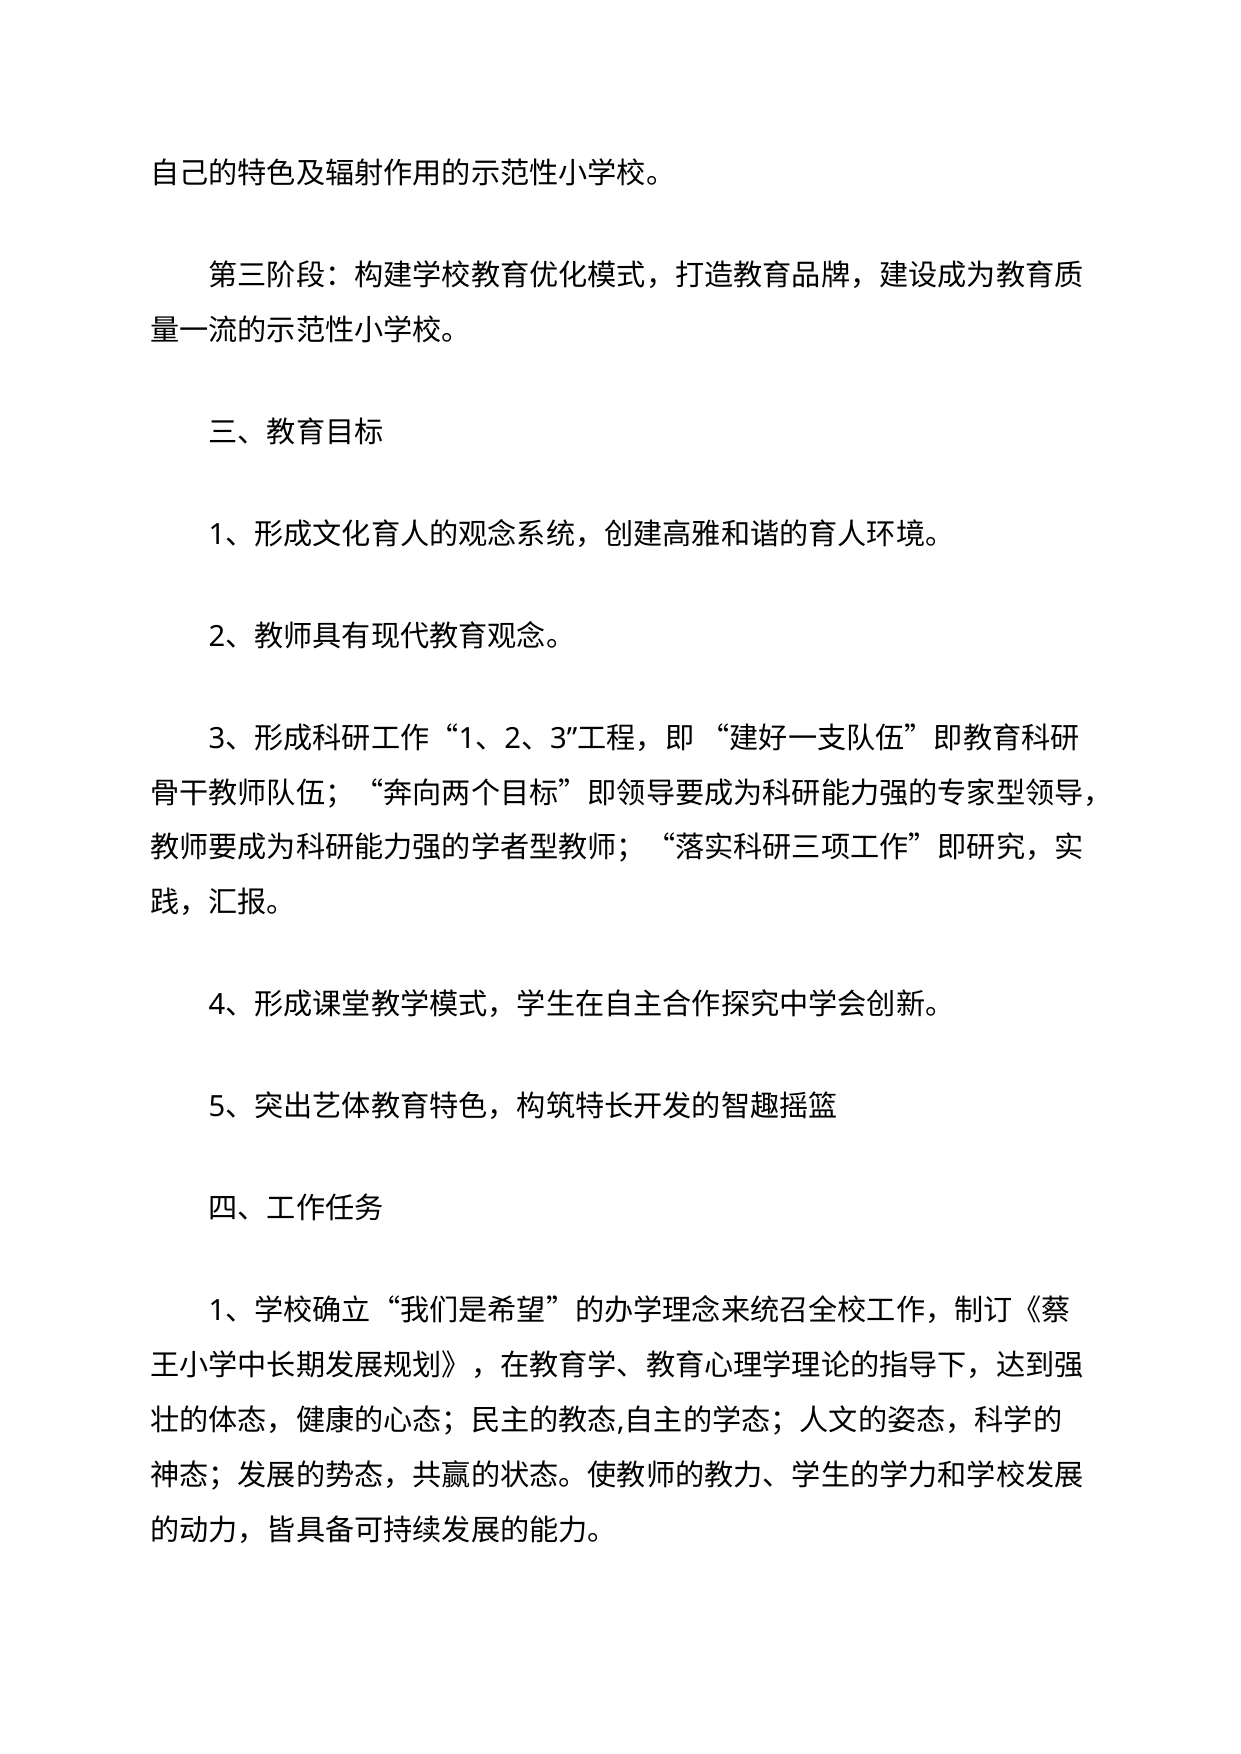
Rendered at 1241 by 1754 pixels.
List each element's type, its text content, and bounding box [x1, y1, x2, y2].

text 4、形成课堂教学模式，学生在自主合作探究中学会创新。 [150, 981, 1090, 1023]
text 三、教育目标 [150, 408, 1090, 451]
text 2、教师具有现代教育观念。 [150, 612, 1090, 654]
text 第三阶段：构建学校教育优化模式，打造教育品牌，建设成为教育质量一流的示范性小学校。 [150, 252, 1090, 349]
text 5、突出艺体教育特色，构筑特长开发的智趣摇篮 [150, 1083, 1090, 1125]
text 1、形成文化育人的观念系统，创建高雅和谐的育人环境。 [150, 510, 1090, 553]
text 1、学校确立“我们是希望”的办学理念来统召全校工作，制订《蔡王小学中长期发展规划》，在教育学、教育心理学理论的指导下，达到强壮的体态，健康的心态；民主的教态,自主的学态；人文的姿态，科学的神态；发展的势态，共赢的状态。使教师的教力、学生的学力和学校发展的动力，皆具备可持续发展的能力。 [150, 1286, 1090, 1548]
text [150, 150, 1090, 192]
text 四、工作任务 [150, 1185, 1090, 1227]
text 3、形成科研工作“1、2、3”工程，即 “建好一支队伍”即教育科研骨干教师队伍；“奔向两个目标”即领导要成为科研能力强的专家型领导，教师要成为科研能力强的学者型教师；“落实科研三项工作”即研究，实践，汇报。 [150, 714, 1090, 921]
